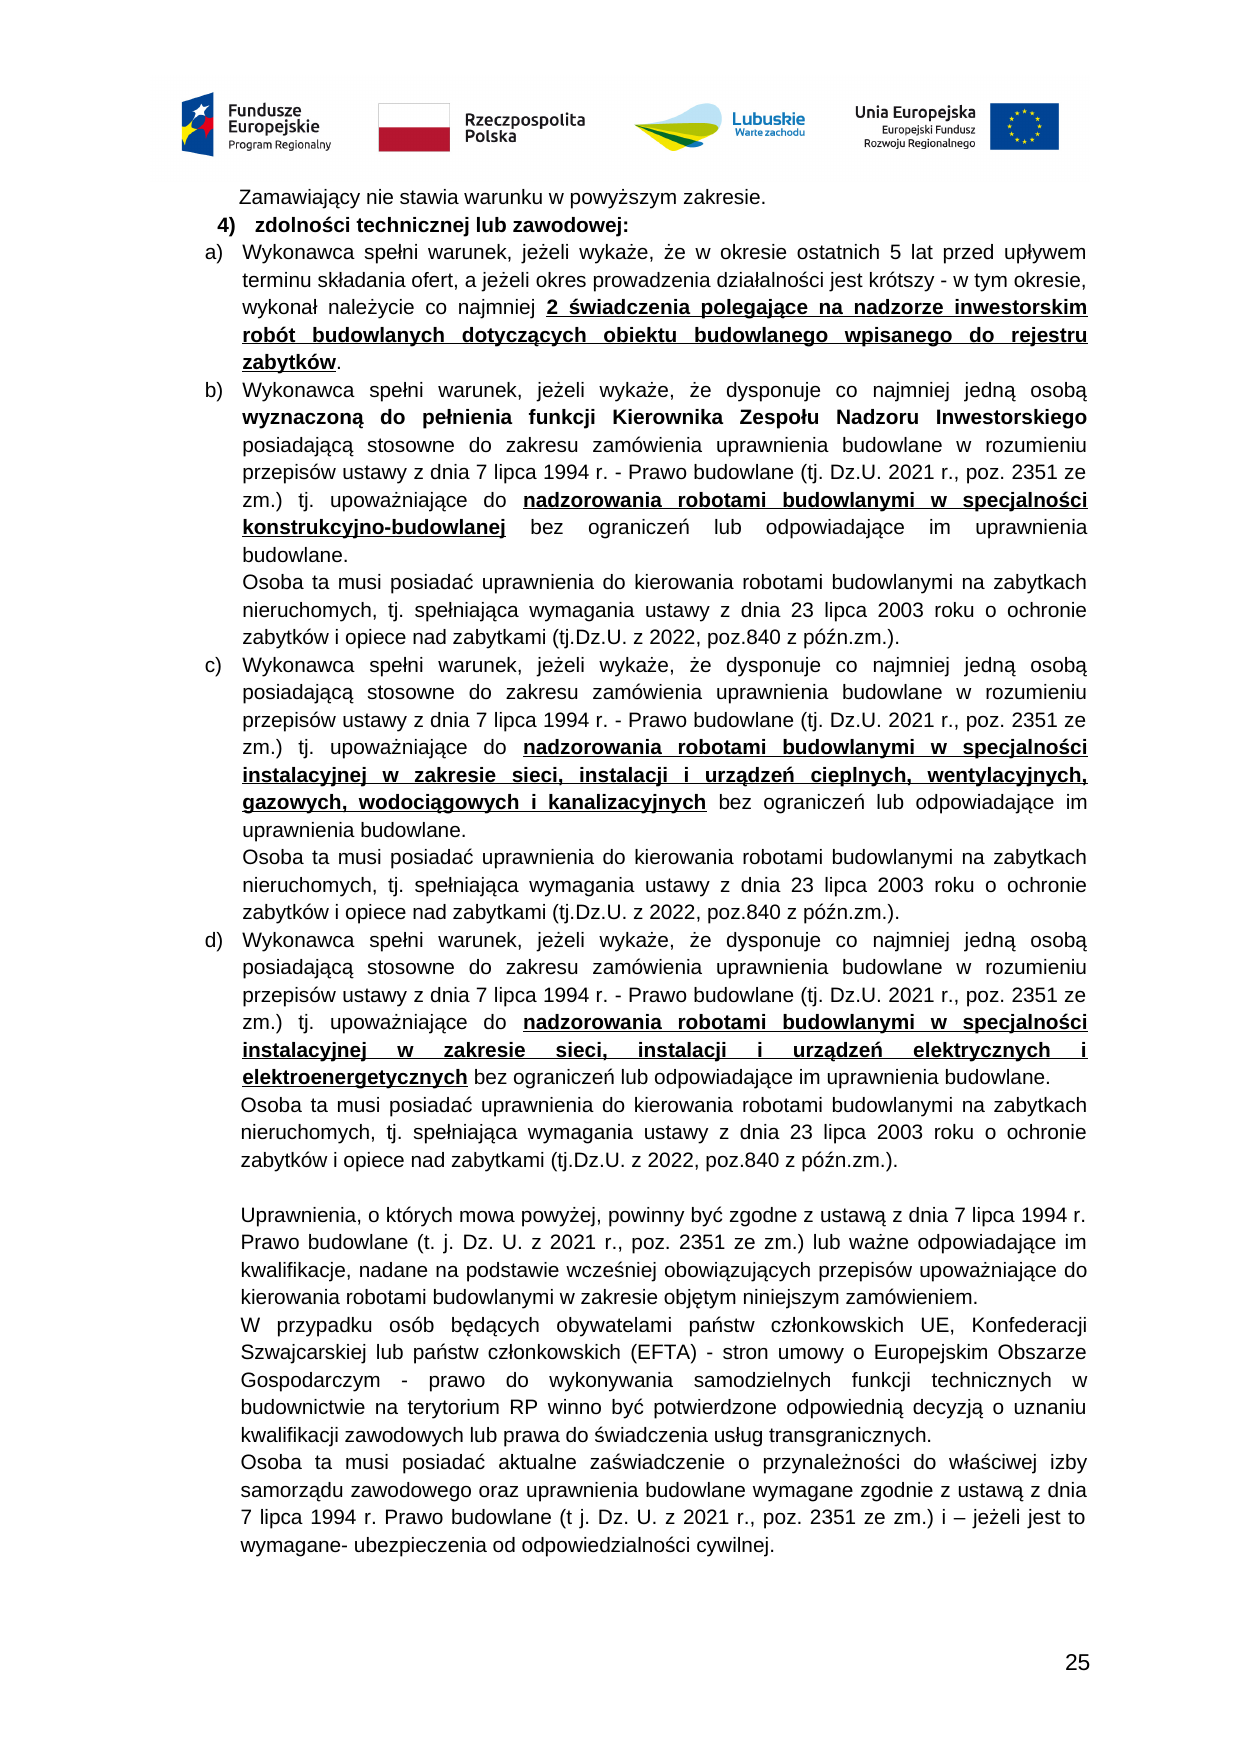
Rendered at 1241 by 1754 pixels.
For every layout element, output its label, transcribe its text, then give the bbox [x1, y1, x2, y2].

list Osoba ta musi posiadać uprawnienia do kierowania robotami budowlanymi na zabytkach nieruchomych, tj. spełniająca wymagania ustawy z dnia 23 lipca 2003 roku o ochronie zabytków i opiece nad zabytkami (tj.Dz.U. z 2022, poz.840 z późn.zm.). [242, 570, 1088, 649]
text Uprawnienia, o których mowa powyżej, powinny być zgodne z ustawą z dnia 7 lipca 1994 r. Prawo budowlane (t. j. Dz. U. z 2021 r., poz. 2351 ze zm.) lub ważne odpowiadające im kwalifikacje, nadane na podstawie wcześniej obowiązujących przepisów upoważniające do kierowania robotami budowlanymi w zakresie objętym niniejszym zamówieniem. [240, 1202, 1088, 1309]
list Wykonawca spełni warunek, jeżeli wykaże, że dysponuje co najmniej jedną osobą posiadającą stosowne do zakresu zamówienia uprawnienia budowlane w rozumieniu przepisów ustawy z dnia 7 lipca 1994 r. - Prawo budowlane (tj. Dz.U. 2021 r., poz. 2351 ze zm.) tj. upoważniające do nadzorowania robotami budowlanymi w specjalności instalacyjnej w zakresie sieci, instalacji i urządzeń cieplnych, wentylacyjnych, gazowych, wodociągowych i kanalizacyjnych bez ograniczeń lub odpowiadające im uprawnienia budowlane. [204, 652, 1088, 841]
list zdolności technicznej lub zawodowej: [217, 212, 1088, 236]
text W przypadku osób będących obywatelami państw członkowskich UE, Konfederacji Szwajcarskiej lub państw członkowskich (EFTA) - stron umowy o Europejskim Obszarze Gospodarczym - prawo do wykonywania samodzielnych funkcji technicznych w budownictwie na terytorium RP winno być potwierdzone odpowiednią decyzją o uznaniu kwalifikacji zawodowych lub prawa do świadczenia usług transgranicznych. [240, 1312, 1088, 1446]
list Osoba ta musi posiadać uprawnienia do kierowania robotami budowlanymi na zabytkach nieruchomych, tj. spełniająca wymagania ustawy z dnia 23 lipca 2003 roku o ochronie zabytków i opiece nad zabytkami (tj.Dz.U. z 2022, poz.840 z późn.zm.). [242, 845, 1088, 924]
list Wykonawca spełni warunek, jeżeli wykaże, że dysponuje co najmniej jedną osobą wyznaczoną do pełnienia funkcji Kierownika Zespołu Nadzoru Inwestorskiego posiadającą stosowne do zakresu zamówienia uprawnienia budowlane w rozumieniu przepisów ustawy z dnia 7 lipca 1994 r. - Prawo budowlane (tj. Dz.U. 2021 r., poz. 2351 ze zm.) tj. upoważniające do nadzorowania robotami budowlanymi w specjalności konstrukcyjno-budowlanej bez ograniczeń lub odpowiadające im uprawnienia budowlane. [204, 377, 1088, 566]
text Zamawiający nie stawia warunku w powyższym zakresie. [239, 185, 1088, 209]
text Osoba ta musi posiadać uprawnienia do kierowania robotami budowlanymi na zabytkach nieruchomych, tj. spełniająca wymagania ustawy z dnia 23 lipca 2003 roku o ochronie zabytków i opiece nad zabytkami (tj.Dz.U. z 2022, poz.840 z późn.zm.). [240, 1092, 1088, 1171]
list Wykonawca spełni warunek, jeżeli wykaże, że w okresie ostatnich 5 lat przed upływem terminu składania ofert, a jeżeli okres prowadzenia działalności jest krótszy - w tym okresie, wykonał należycie co najmniej 2 świadczenia polegające na nadzorze inwestorskim robót budowlanych dotyczących obiektu budowlanego wpisanego do rejestru zabytków. [204, 240, 1088, 374]
picture [150, 75, 1091, 182]
list Wykonawca spełni warunek, jeżeli wykaże, że dysponuje co najmniej jedną osobą posiadającą stosowne do zakresu zamówienia uprawnienia budowlane w rozumieniu przepisów ustawy z dnia 7 lipca 1994 r. - Prawo budowlane (tj. Dz.U. 2021 r., poz. 2351 ze zm.) tj. upoważniające do nadzorowania robotami budowlanymi w specjalności instalacyjnej w zakresie sieci, instalacji i urządzeń elektrycznych i elektroenergetycznych bez ograniczeń lub odpowiadające im uprawnienia budowlane. [204, 927, 1088, 1089]
text Osoba ta musi posiadać aktualne zaświadczenie o przynależności do właściwej izby samorządu zawodowego oraz uprawnienia budowlane wymagane zgodnie z ustawą z dnia 7 lipca 1994 r. Prawo budowlane (t j. Dz. U. z 2021 r., poz. 2351 ze zm.) i – jeżeli jest to wymagane- ubezpieczenia od odpowiedzialności cywilnej. [240, 1450, 1088, 1556]
